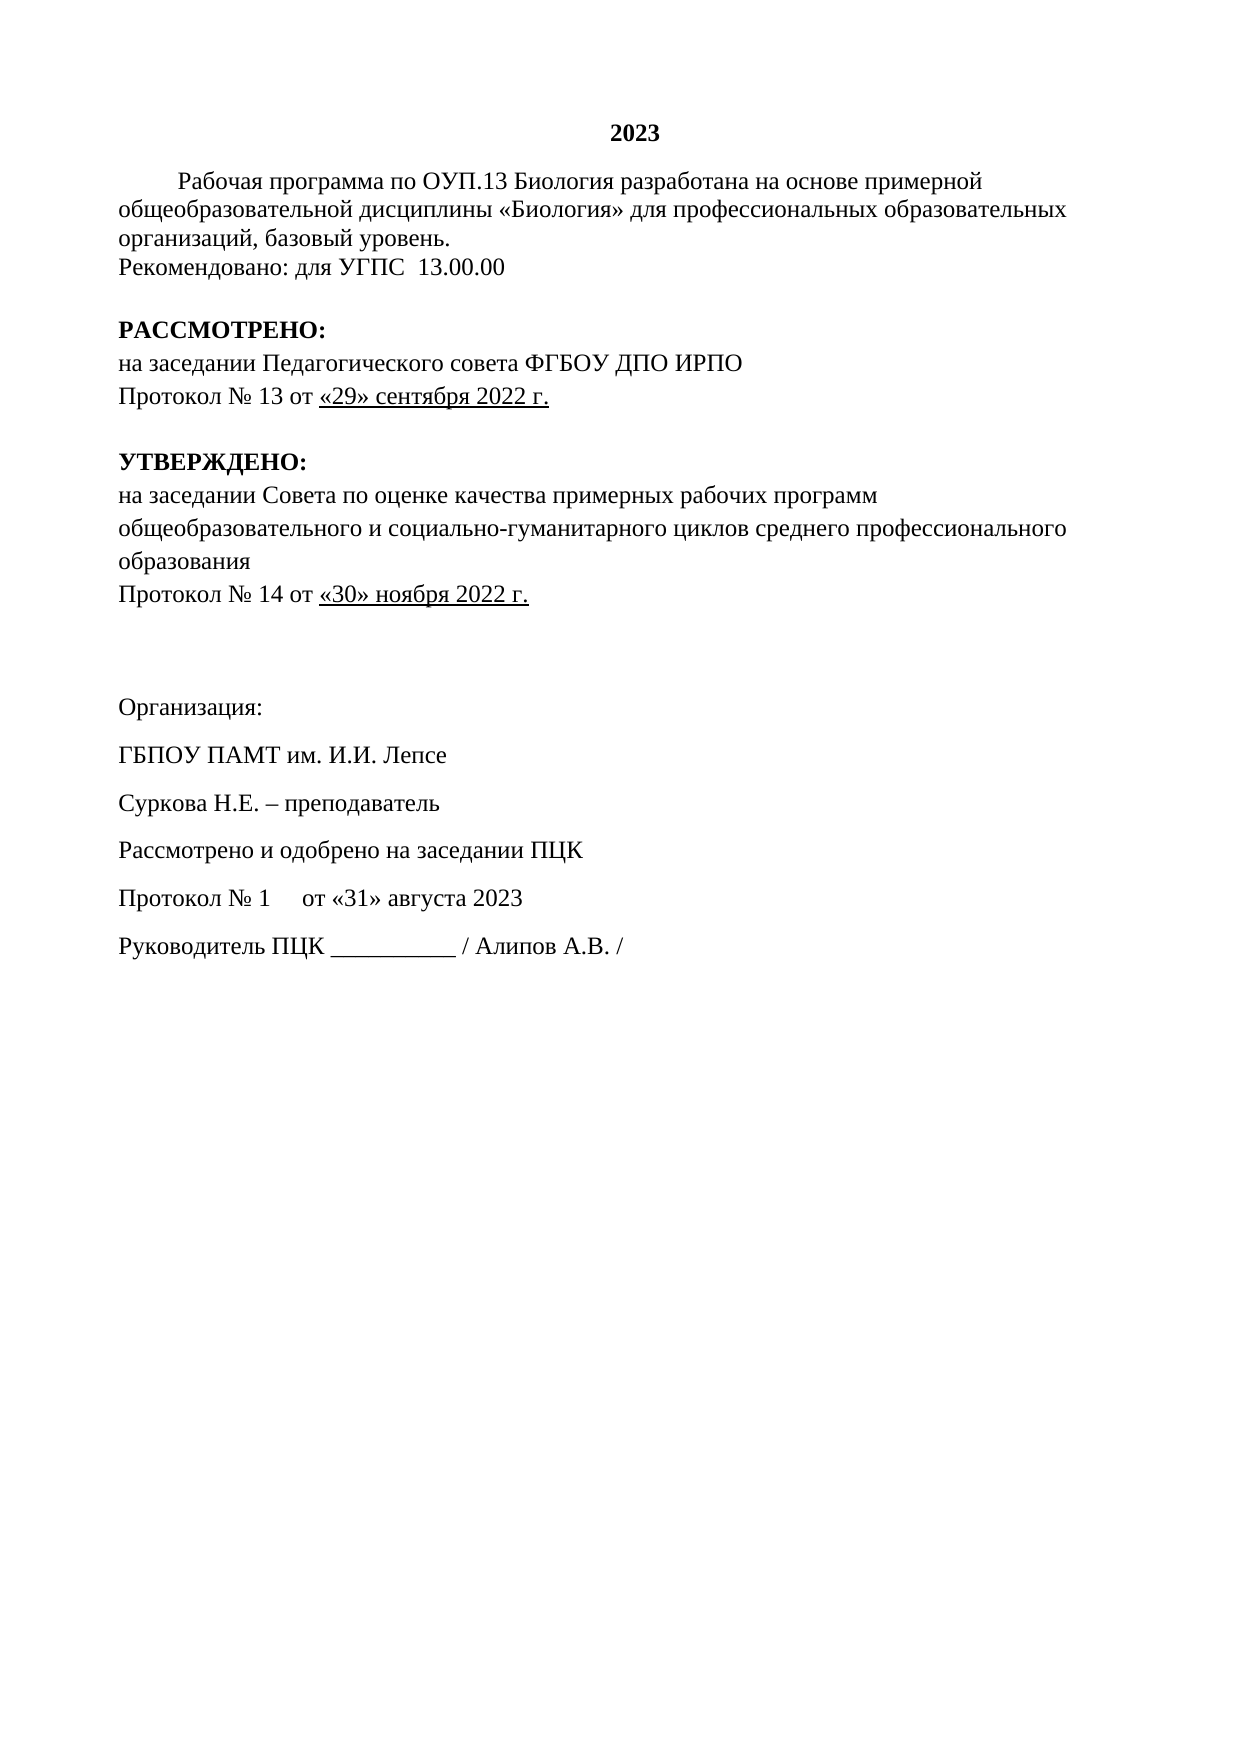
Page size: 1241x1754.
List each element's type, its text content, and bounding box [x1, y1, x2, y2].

text УТВЕРЖДЕНО: [118, 447, 1104, 476]
text Руководитель ПЦК __________ / Алипов А.В. / [118, 931, 1152, 960]
text Организация: [118, 692, 1152, 721]
text Рабочая программа по ОУП.13 Биология разработана на основе примерной [118, 166, 1152, 194]
text Протокол № 13 от «29» сентября 2022 г. [118, 381, 1104, 410]
text на заседании Совета по оценке качества примерных рабочих программ общеобразовательного и социально-гуманитарного циклов среднего профессионального образования [118, 480, 1118, 575]
text Протокол № 14 от «30» ноября 2022 г. [118, 579, 1104, 608]
text Рекомендовано: для УГПС 13.00.00 [118, 252, 1152, 281]
text ГБПОУ ПАМТ им. И.И. Лепсе [118, 740, 1152, 769]
text общеобразовательной дисциплины «Биология» для профессиональных образовательных организаций, базовый уровень. [118, 194, 1152, 252]
text Рассмотрено и одобрено на заседании ПЦК [118, 836, 1152, 864]
text на заседании Педагогического совета ФГБОУ ДПО ИРПО [118, 348, 1104, 377]
text 2023 [118, 118, 1152, 147]
text Протокол № 1 от «31» августа 2023 [118, 883, 1152, 912]
text Суркова Н.Е. – преподаватель [118, 788, 1152, 817]
text РАССМОТРЕНО: [118, 315, 1104, 344]
